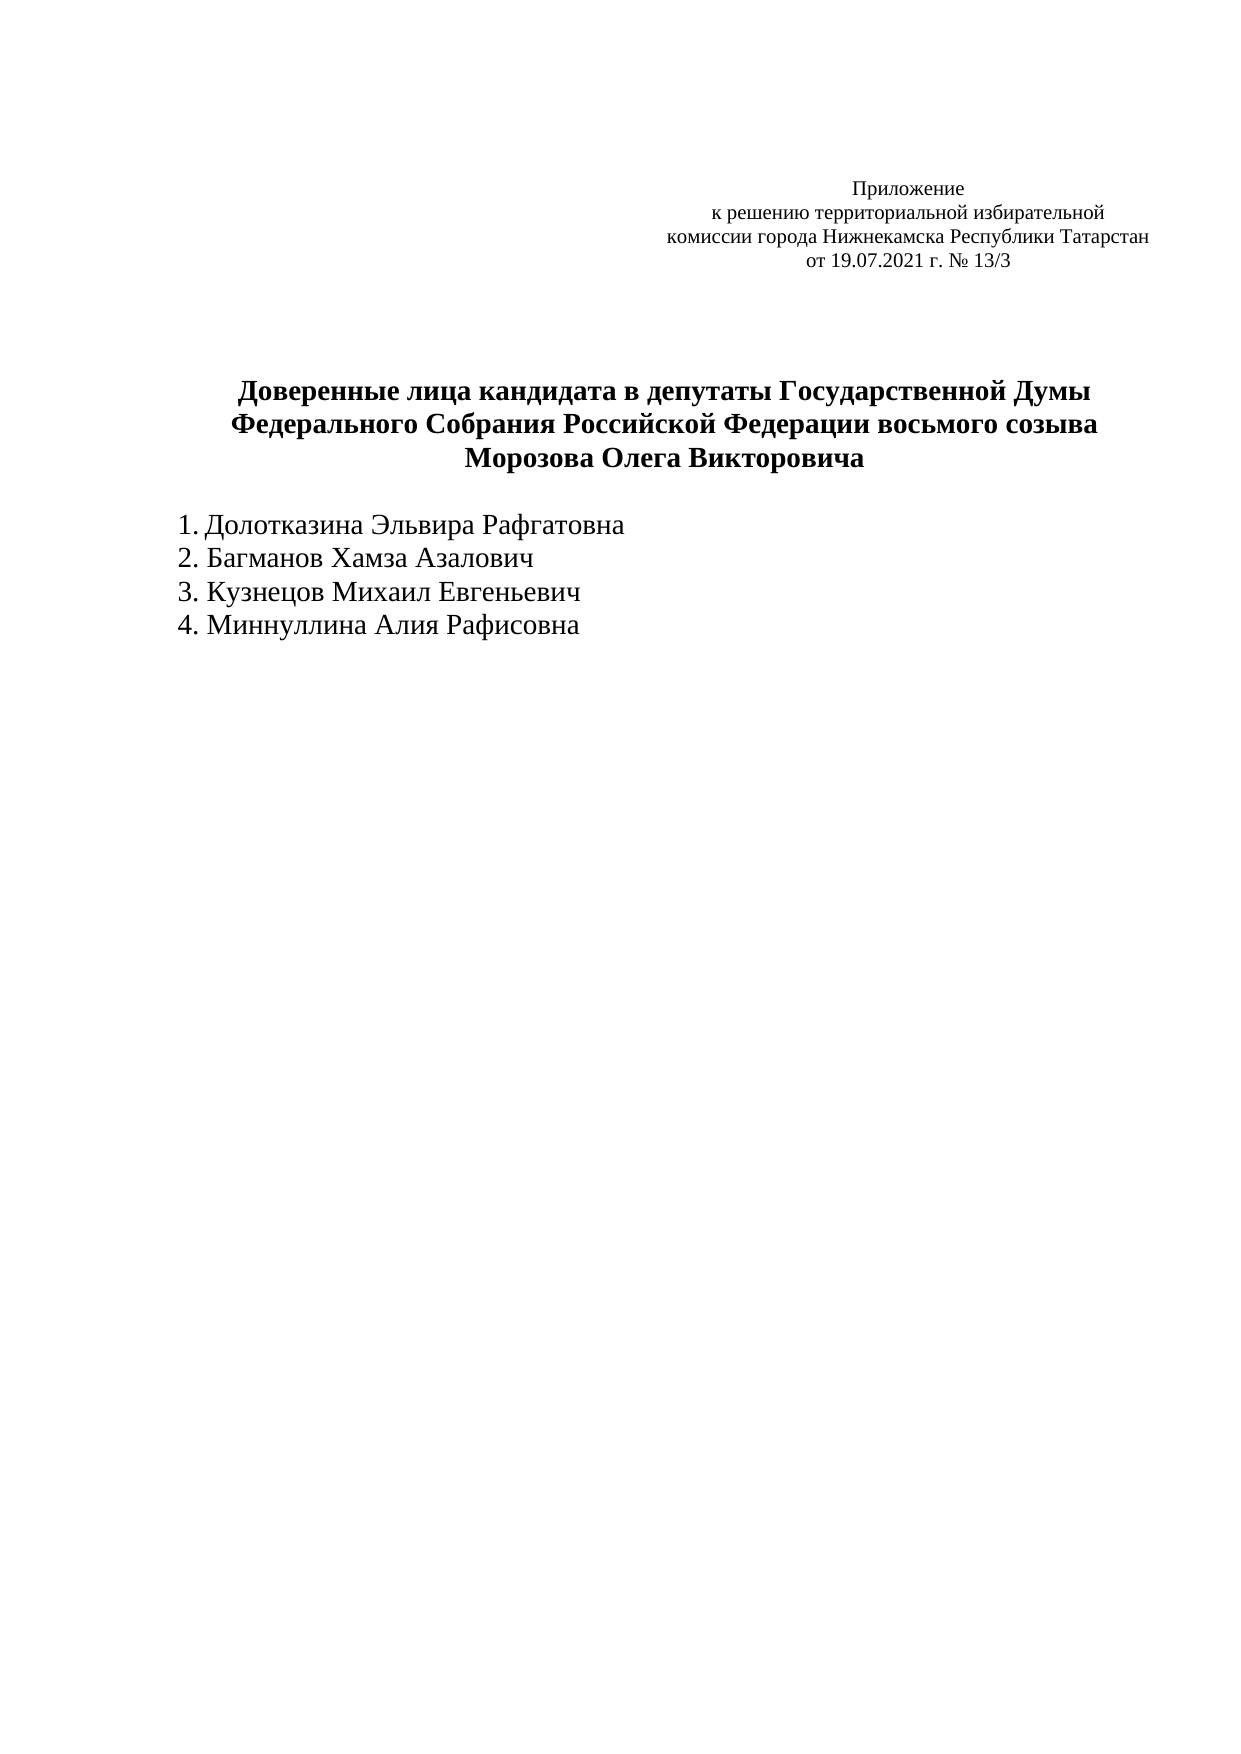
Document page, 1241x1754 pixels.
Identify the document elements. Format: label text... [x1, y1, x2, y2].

text Приложение [664, 176, 1152, 200]
text от 19.07.2021 г. № 13/3 [664, 248, 1152, 272]
text Морозова Олега Викторовича [177, 440, 1152, 473]
text 3. Кузнецов Михаил Евгеньевич [177, 574, 1152, 607]
text комиссии города Нижнекамска Республики Татарстан [664, 224, 1152, 248]
text 4. Миннуллина Алия Рафисовна [177, 607, 1152, 641]
text Доверенные лица кандидата в депутаты Государственной Думы Федерального Собрания Российской Федерации восьмого созыва [177, 373, 1152, 440]
text 1. Долотказина Эльвира Рафгатовна [177, 507, 1152, 540]
text к решению территориальной избирательной [664, 200, 1152, 224]
text 2. Багманов Хамза Азалович [177, 540, 1152, 574]
